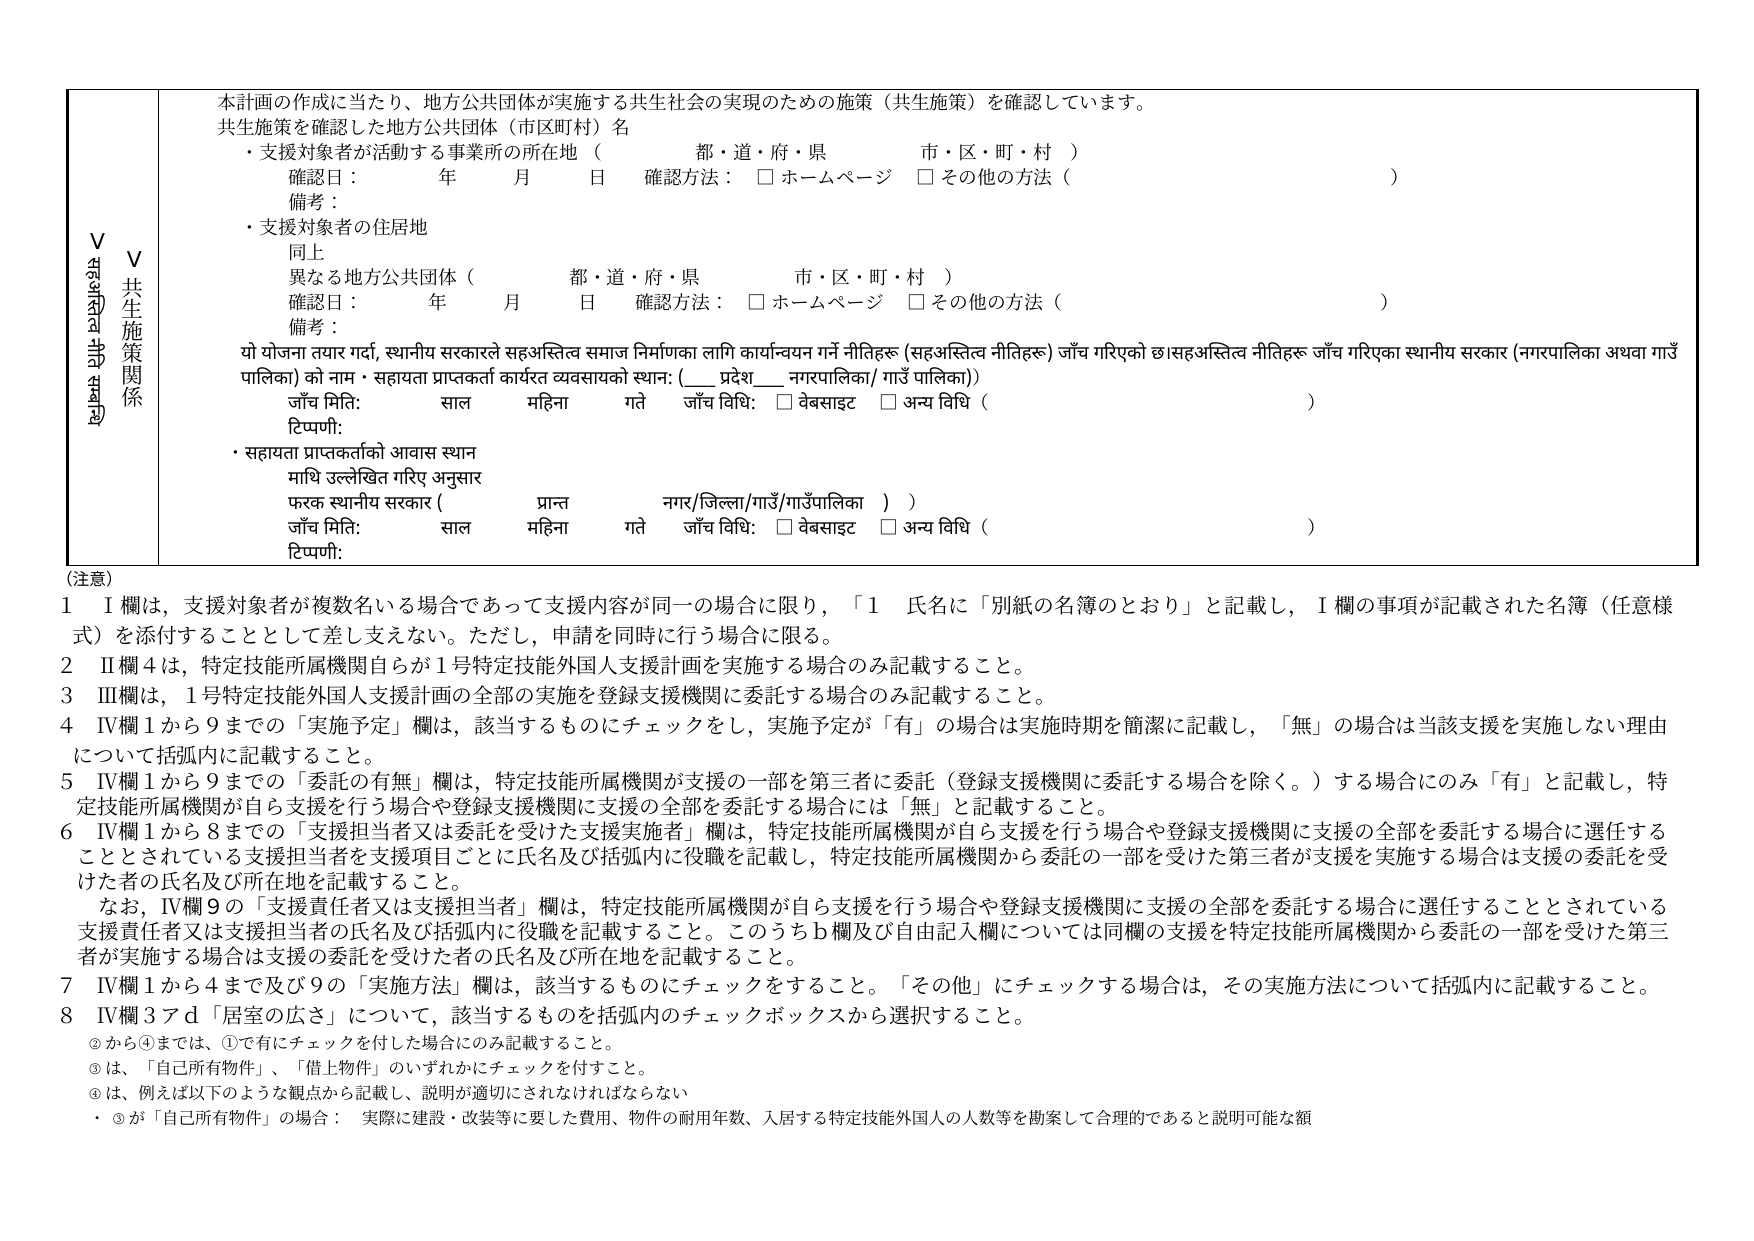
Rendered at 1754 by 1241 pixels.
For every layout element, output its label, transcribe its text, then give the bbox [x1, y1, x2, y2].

text ２ Ⅱ欄４は，特定技能所属機関自らが１号特定技能外国人支援計画を実施する場合のみ記載すること。 [56, 650, 1619, 679]
text ４ Ⅳ欄１から９までの「実施予定」欄は，該当するものにチェックをし，実施予定が「有」の場合は実施時期を簡潔に記載し，「無」の場合は当該支援を実施しない理由について括弧内に記載すること。 [56, 709, 1674, 769]
text ３ Ⅲ欄は，１号特定技能外国人支援計画の全部の実施を登録支援機関に委託する場合のみ記載すること。 [56, 679, 1674, 709]
text ②から④までは、①で有にチェックを付した場合にのみ記載すること。 [89, 1029, 1665, 1054]
text ・ ③が「自己所有物件」の場合： 実際に建設・改装等に要した費用、物件の耐用年数、入居する特定技能外国人の人数等を勘案して合理的であると説明可能な額 [89, 1104, 1665, 1129]
table_cell 本計画の作成に当たり、地方公共団体が実施する共生社会の実現のための施策（共生施策）を確認しています。 共生施策を確認した地方公共団体（市区町村）名 ・支援対象者が活動する事業所の所在地 （ 都・道・府・県 市・区・町・村 ） 確認日： 年 月 日 確認方法： □ ホームページ □ その他の方法（ ） 備考： ・支援対象者の住居地 同上 異なる地方公共団体（ 都・道・府・県 市・区・町・村 ） 確認日： 年 月 日 確認方法： □ ホームページ □ その他の方法（ ） 備考： यो योजना तयार गर्दा, स्थानीय सरकारले सहअस्तित्व समाज निर्माणका लागि कार्यान्वयन गर्ने नीतिहरू (सहअस्तित्व नीतिहरू) जाँच गरिएको छ।सहअस्तित्व नीतिहरू जाँच गरिएका स्थानीय सरकार (नगरपालिका अथवा गाउँ पालिका) को नाम・सहायता प्राप्तकर्ता कार्यरत व्यवसायको स्थान: (____ प्रदेश____ नगरपालिका/ गाउँ पालिका)） जाँच मिति: साल महिना गते जाँच विधि: □ वेबसाइट □ अन्य विधि（ ） टिप्पणी: ・सहायता प्राप्तकर्ताको आवास स्थान माथि उल्लेखित गरिए अनुसार फरक स्थानीय सरकार ( प्रान्त नगर/जिल्ला/गाउँ/गाउँपालिका ) ） जाँच मिति: साल महिना गते जाँच विधि: □ वेबसाइट □ अन्य विधि（ ） टिप्पणी: [159, 90, 1696, 565]
text ７ Ⅳ欄１から４まで及び９の「実施方法」欄は，該当するものにチェックをすること。「その他」にチェックする場合は，その実施方法について括弧内に記載すること。 [56, 969, 1674, 999]
text （注意） [56, 566, 1674, 590]
table_cell Ⅴ共生施策関係 Ⅴसहअस्तित्व नीति सम्बन्धि [69, 90, 158, 565]
text ③は、「自己所有物件」、「借上物件」のいずれかにチェックを付すこと。 [89, 1054, 1665, 1079]
text ６ Ⅳ欄１から８までの「支援担当者又は委託を受けた支援実施者」欄は，特定技能所属機関が自ら支援を行う場合や登録支援機関に支援の全部を委託する場合に選任することとされている支援担当者を支援項目ごとに氏名及び括弧内に役職を記載し，特定技能所属機関から委託の一部を受けた第三者が支援を実施する場合は支援の委託を受けた者の氏名及び所在地を記載すること。 [56, 819, 1674, 894]
text ④は、例えば以下のような観点から記載し、説明が適切にされなければならない [89, 1079, 1665, 1104]
text １ Ⅰ欄は，支援対象者が複数名いる場合であって支援内容が同一の場合に限り，「１ 氏名に「別紙の名簿のとおり」と記載し，Ⅰ欄の事項が記載された名簿（任意様式）を添付することとして差し支えない。ただし，申請を同時に行う場合に限る。 [56, 590, 1674, 650]
text なお，Ⅳ欄９の「支援責任者又は支援担当者」欄は，特定技能所属機関が自ら支援を行う場合や登録支援機関に支援の全部を委託する場合に選任することとされている支援責任者又は支援担当者の氏名及び括弧内に役職を記載すること。このうちｂ欄及び自由記入欄については同欄の支援を特定技能所属機関から委託の一部を受けた第三者が実施する場合は支援の委託を受けた者の氏名及び所在地を記載すること。 [78, 894, 1674, 969]
text ５ Ⅳ欄１から９までの「委託の有無」欄は，特定技能所属機関が支援の一部を第三者に委託（登録支援機関に委託する場合を除く。）する場合にのみ「有」と記載し，特定技能所属機関が自ら支援を行う場合や登録支援機関に支援の全部を委託する場合には「無」と記載すること。 [56, 769, 1674, 819]
text ８ Ⅳ欄３アｄ「居室の広さ」について，該当するものを括弧内のチェックボックスから選択すること。 [56, 999, 1674, 1029]
